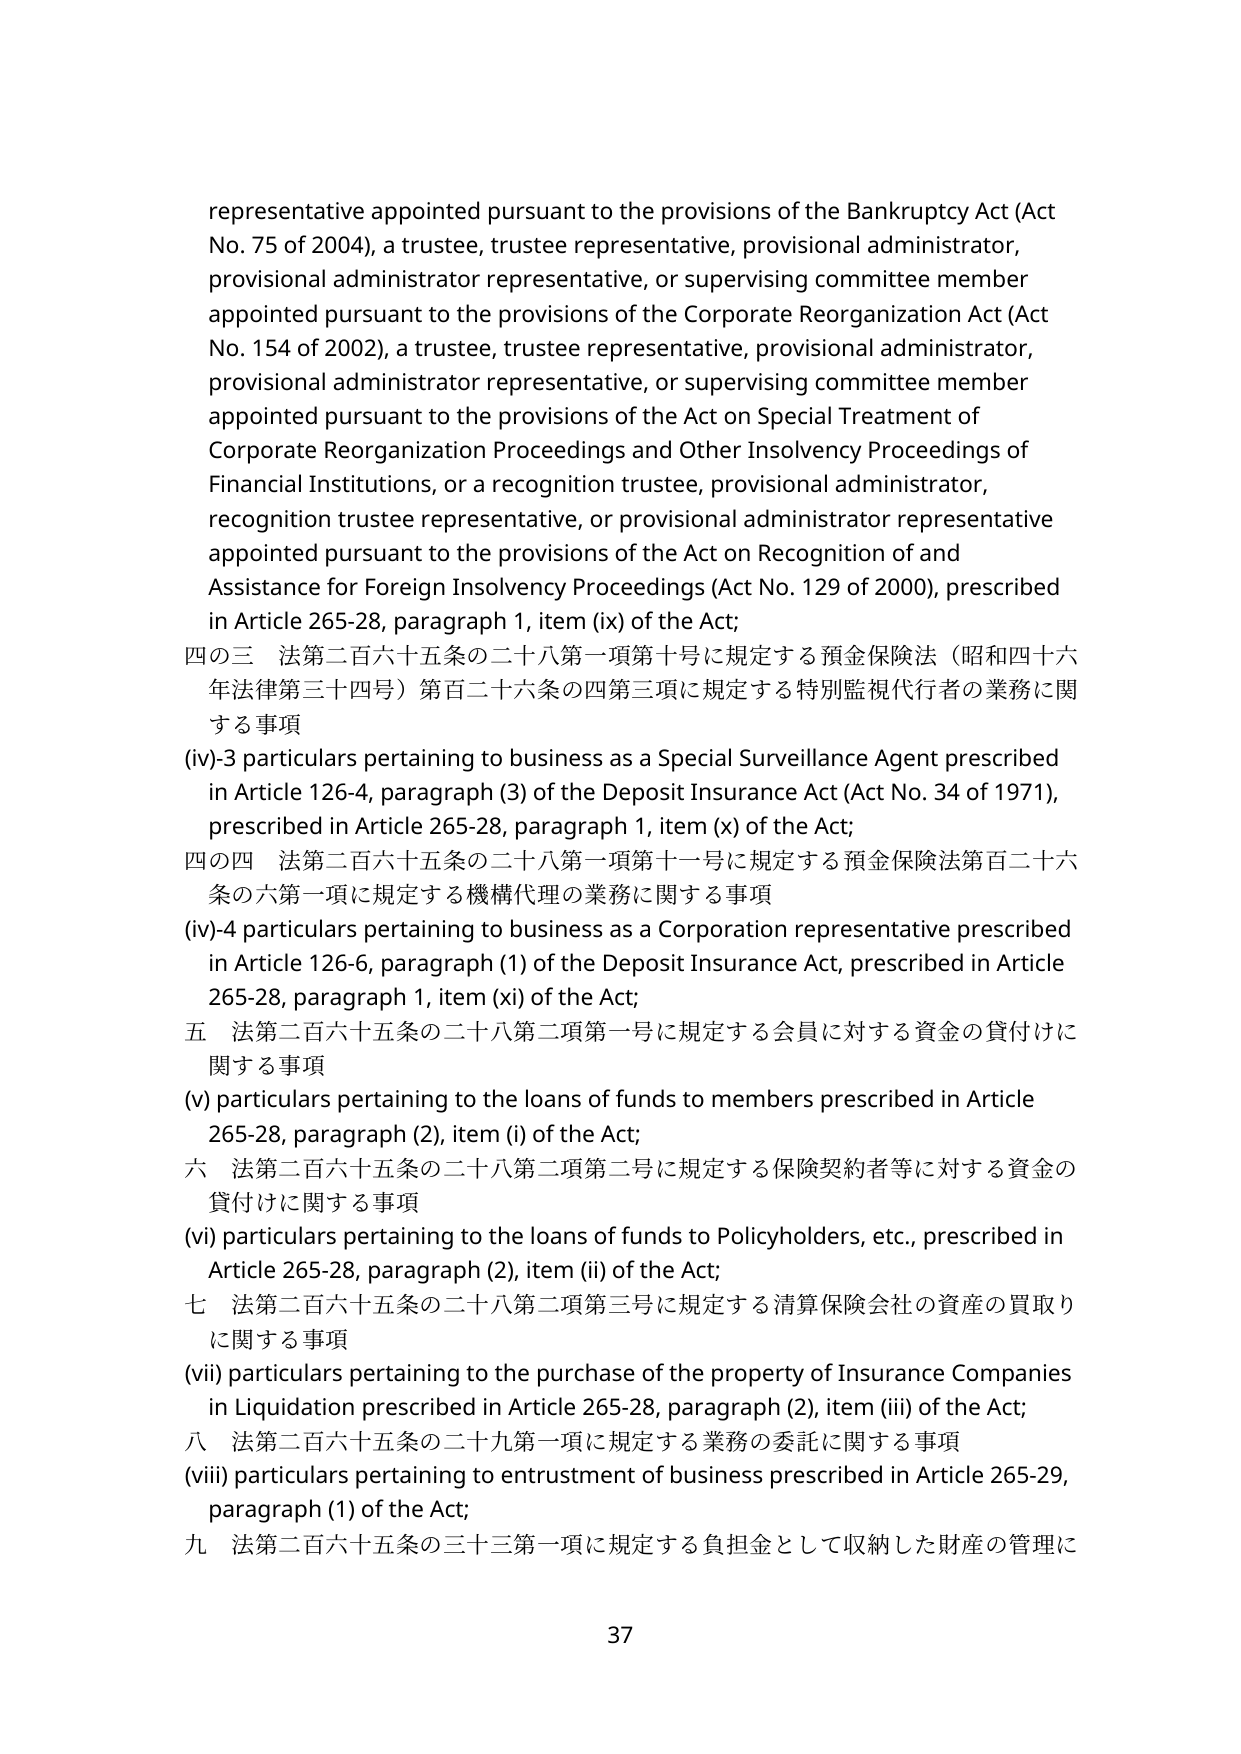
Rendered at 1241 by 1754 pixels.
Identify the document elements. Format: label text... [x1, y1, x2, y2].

text 四の四 法第二百六十五条の二十八第一項第十一号に規定する預金保険法第百二十六条の六第一項に規定する機構代理の業務に関する事項 [184, 843, 1079, 911]
text (vii) particulars pertaining to the purchase of the property of Insurance Companies in Liquidation prescribed in Article 265-28, paragraph (2), item (iii) of the Act; [184, 1355, 1079, 1424]
text 七 法第二百六十五条の二十八第二項第三号に規定する清算保険会社の資産の買取りに関する事項 [184, 1287, 1079, 1355]
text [184, 194, 1079, 638]
text (v) particulars pertaining to the loans of funds to members prescribed in Article 265-28, paragraph (2), item (i) of the Act; [184, 1082, 1079, 1150]
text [184, 1526, 1079, 1560]
text (iv)-3 particulars pertaining to business as a Special Surveillance Agent prescribed in Article 126-4, paragraph (3) of the Deposit Insurance Act (Act No. 34 of 1971), prescribed in Article 265-28, paragraph 1, item (x) of the Act; [184, 740, 1079, 843]
text 五 法第二百六十五条の二十八第二項第一号に規定する会員に対する資金の貸付けに関する事項 [184, 1014, 1079, 1082]
text (viii) particulars pertaining to entrustment of business prescribed in Article 265-29, paragraph (1) of the Act; [184, 1458, 1079, 1526]
text 八 法第二百六十五条の二十九第一項に規定する業務の委託に関する事項 [184, 1424, 1079, 1458]
text (iv)-4 particulars pertaining to business as a Corporation representative prescribed in Article 126-6, paragraph (1) of the Deposit Insurance Act, prescribed in Article 265-28, paragraph 1, item (xi) of the Act; [184, 911, 1079, 1014]
text 六 法第二百六十五条の二十八第二項第二号に規定する保険契約者等に対する資金の貸付けに関する事項 [184, 1150, 1079, 1219]
text 四の三 法第二百六十五条の二十八第一項第十号に規定する預金保険法（昭和四十六年法律第三十四号）第百二十六条の四第三項に規定する特別監視代行者の業務に関する事項 [184, 638, 1079, 740]
text (vi) particulars pertaining to the loans of funds to Policyholders, etc., prescribed in Article 265-28, paragraph (2), item (ii) of the Act; [184, 1219, 1079, 1287]
